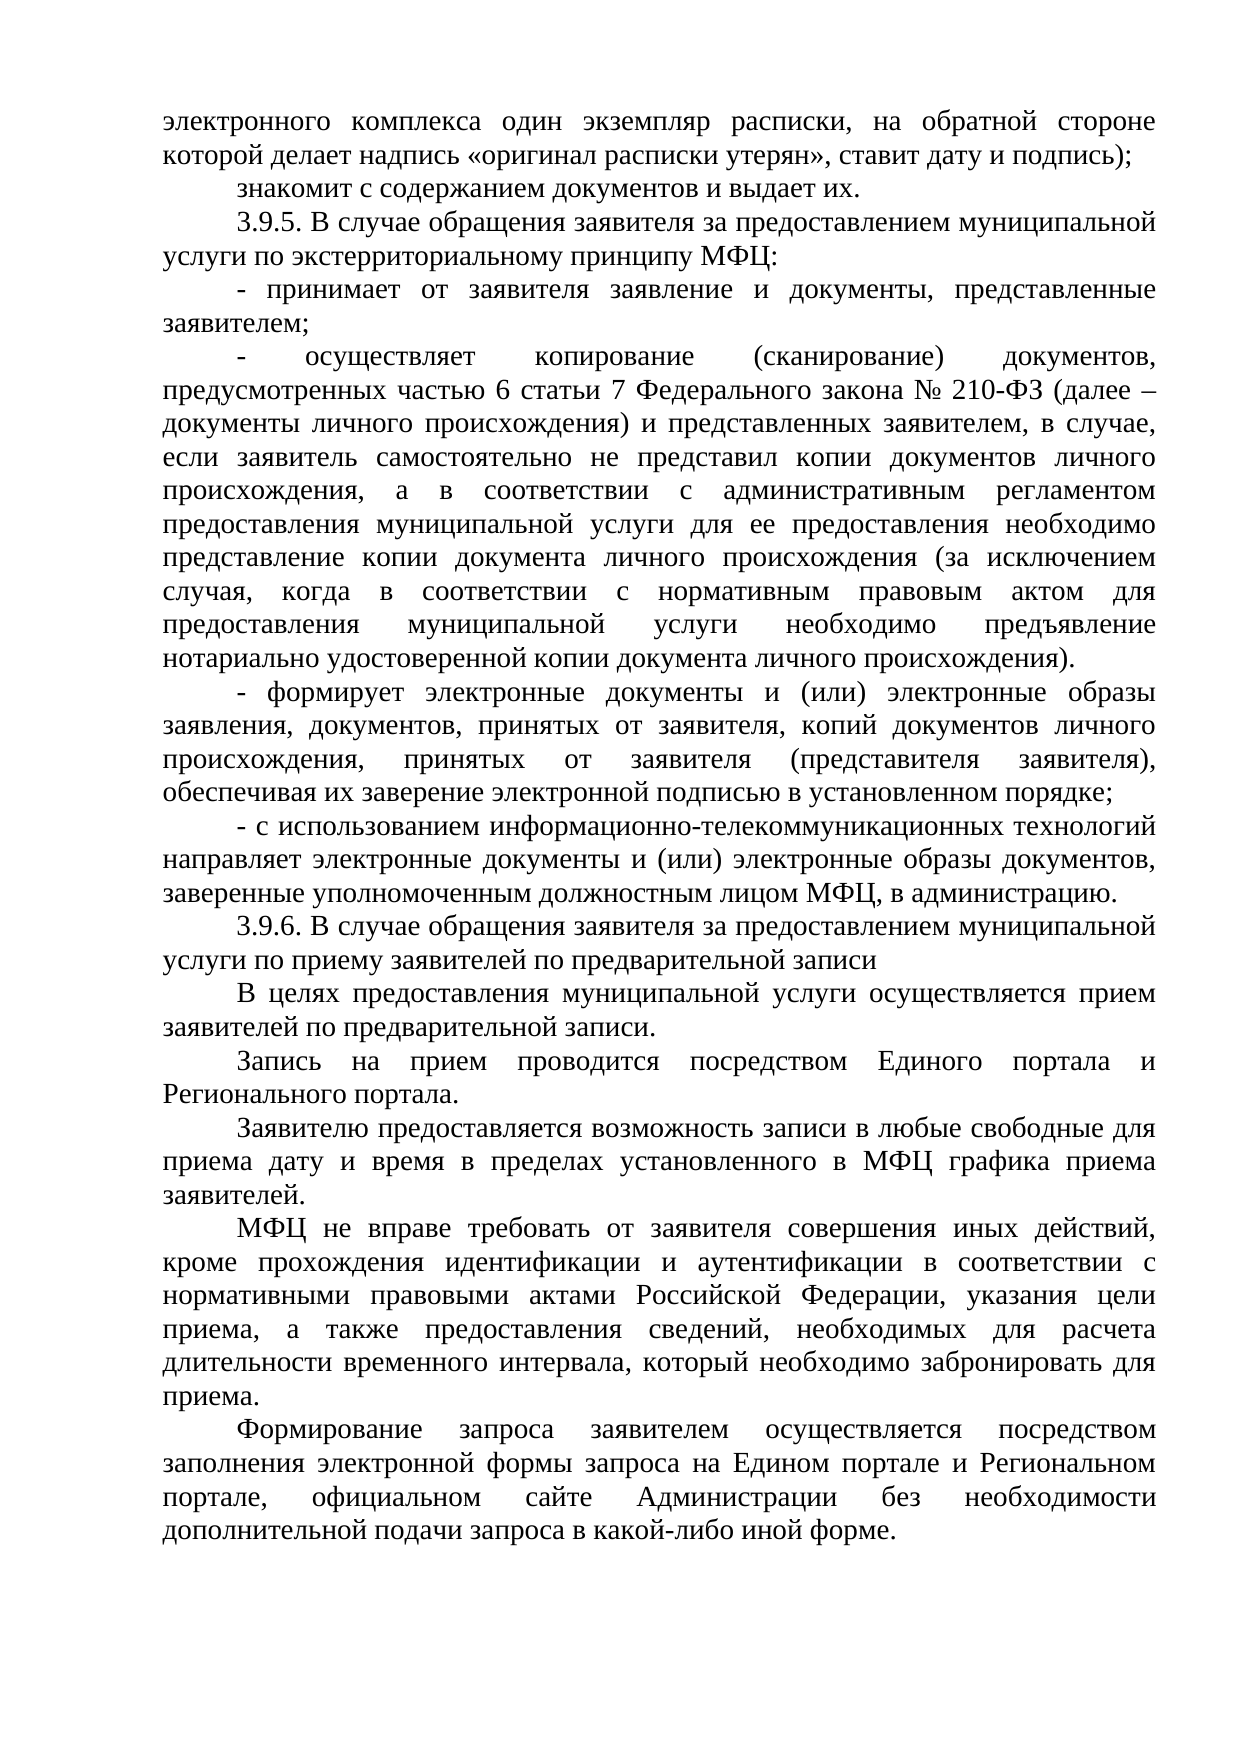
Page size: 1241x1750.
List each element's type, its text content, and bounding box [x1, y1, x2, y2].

text Запись на прием проводится посредством Единого портала и Регионального портала. [162, 1043, 1157, 1110]
text Заявителю предоставляется возможность записи в любые свободные для приема дату и время в пределах установленного в МФЦ графика приема заявителей. [162, 1110, 1157, 1210]
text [162, 103, 1157, 171]
text Формирование запроса заявителем осуществляется посредством заполнения электронной формы запроса на Едином портале и Региональном портале, официальном сайте Администрации без необходимости дополнительной подачи запроса в какой-либо иной форме. [162, 1412, 1157, 1546]
text - формирует электронные документы и (или) электронные образы заявления, документов, принятых от заявителя, копий документов личного происхождения, принятых от заявителя (представителя заявителя), обеспечивая их заверение электронной подписью в установленном порядке; [162, 674, 1157, 808]
text МФЦ не вправе требовать от заявителя совершения иных действий, кроме прохождения идентификации и аутентификации в соответствии с нормативными правовыми актами Российской Федерации, указания цели приема, а также предоставления сведений, необходимых для расчета длительности временного интервала, который необходимо забронировать для приема. [162, 1210, 1157, 1412]
text - осуществляет копирование (сканирование) документов, предусмотренных частью 6 статьи 7 Федерального закона № 210-ФЗ (далее – документы личного происхождения) и представленных заявителем, в случае, если заявитель самостоятельно не представил копии документов личного происхождения, а в соответствии с административным регламентом предоставления муниципальной услуги для ее предоставления необходимо представление копии документа личного происхождения (за исключением случая, когда в соответствии с нормативным правовым актом для предоставления муниципальной услуги необходимо предъявление нотариально удостоверенной копии документа личного происхождения). [162, 338, 1157, 674]
text В целях предоставления муниципальной услуги осуществляется прием заявителей по предварительной записи. [162, 976, 1157, 1043]
text 3.9.6. В случае обращения заявителя за предоставлением муниципальной услуги по приему заявителей по предварительной записи [162, 908, 1157, 976]
text - с использованием информационно-телекоммуникационных технологий направляет электронные документы и (или) электронные образы документов, заверенные уполномоченным должностным лицом МФЦ, в администрацию. [162, 808, 1157, 908]
text 3.9.5. В случае обращения заявителя за предоставлением муниципальной услуги по экстерриториальному принципу МФЦ: [162, 204, 1157, 271]
text знакомит с содержанием документов и выдает их. [162, 171, 1157, 204]
text - принимает от заявителя заявление и документы, представленные заявителем; [162, 271, 1157, 338]
